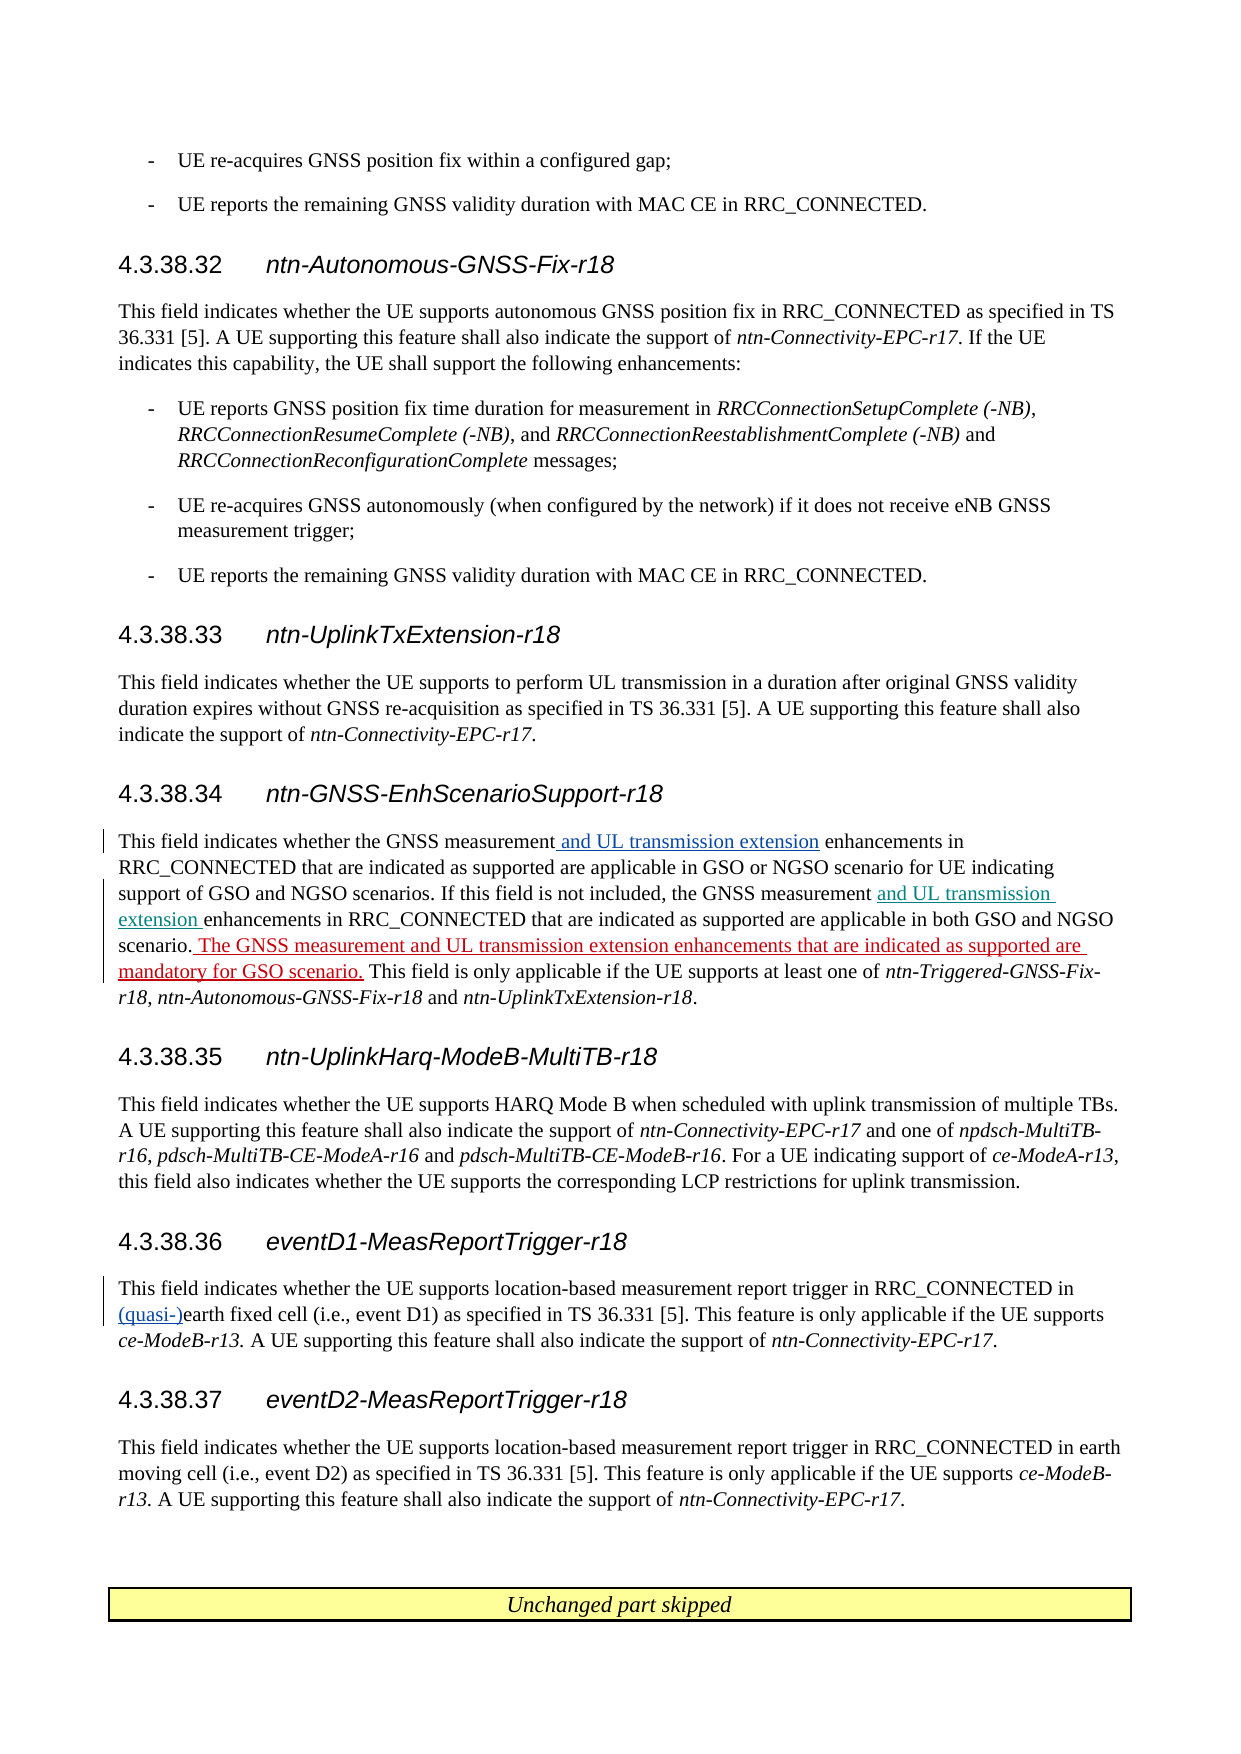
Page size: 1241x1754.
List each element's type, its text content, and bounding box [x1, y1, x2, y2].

subtitle 4.3.38.36 eventD1-MeasReportTrigger-r18 [118, 1227, 1122, 1255]
text - UE reports the remaining GNSS validity duration with MAC CE in RRC_CONNECTED. [148, 563, 1122, 587]
text Unchanged part skipped [110, 1589, 1130, 1619]
text - UE re-acquires GNSS position fix within a configured gap; [148, 148, 1122, 172]
text This field indicates whether the UE supports HARQ Mode B when scheduled with uplink transmission of multiple TBs. A UE supporting this feature shall also indicate the support of ntn-Connectivity-EPC-r17 and one of npdsch-MultiTB-r16, pdsch-MultiTB-CE-ModeA-r16 and pdsch-MultiTB-CE-ModeB-r16. For a UE indicating support of ce-ModeA-r13, this field also indicates whether the UE supports the corresponding LCP restrictions for uplink transmission. [118, 1092, 1122, 1193]
subtitle 4.3.38.34 ntn-GNSS-EnhScenarioSupport-r18 [118, 779, 1122, 808]
text This field indicates whether the UE supports location-based measurement report trigger in RRC_CONNECTED in earth fixed cell (i.e., event D1) as specified in TS 36.331 [5]. This feature is only applicable if the UE supports ce-ModeB-r13. A UE supporting this feature shall also indicate the support of ntn-Connectivity-EPC-r17. [118, 1276, 1122, 1352]
text This field indicates whether the UE supports autonomous GNSS position fix in RRC_CONNECTED as specified in TS 36.331 [5]. A UE supporting this feature shall also indicate the support of ntn-Connectivity-EPC-r17. If the UE indicates this capability, the UE shall support the following enhancements: [118, 299, 1122, 375]
subtitle 4.3.38.35 ntn-UplinkHarq-ModeB-MultiTB-r18 [118, 1042, 1122, 1071]
subtitle 4.3.38.37 eventD2-MeasReportTrigger-r18 [118, 1385, 1122, 1414]
subtitle 4.3.38.32 ntn-Autonomous-GNSS-Fix-r18 [118, 249, 1122, 278]
text - UE reports the remaining GNSS validity duration with MAC CE in RRC_CONNECTED. [148, 192, 1122, 216]
text This field indicates whether the UE supports location-based measurement report trigger in RRC_CONNECTED in earth moving cell (i.e., event D2) as specified in TS 36.331 [5]. This feature is only applicable if the UE supports ce-ModeB-r13. A UE supporting this feature shall also indicate the support of ntn-Connectivity-EPC-r17. [118, 1435, 1122, 1511]
text - UE re-acquires GNSS autonomously (when configured by the network) if it does not receive eNB GNSS measurement trigger; [148, 492, 1122, 542]
text This field indicates whether the GNSS measurement enhancements in RRC_CONNECTED that are indicated as supported are applicable in GSO or NGSO scenario for UE indicating support of GSO and NGSO scenarios. If this field is not included, the GNSS measurement enhancements in RRC_CONNECTED that are indicated as supported are applicable in both GSO and NGSO scenario. This field is only applicable if the UE supports at least one of ntn-Triggered-GNSS-Fix-r18, ntn-Autonomous-GNSS-Fix-r18 and ntn-UplinkTxExtension-r18. [118, 829, 1122, 1009]
text This field indicates whether the UE supports to perform UL transmission in a duration after original GNSS validity duration expires without GNSS re-acquisition as specified in TS 36.331 [5]. A UE supporting this feature shall also indicate the support of ntn-Connectivity-EPC-r17. [118, 670, 1122, 746]
subtitle 4.3.38.33 ntn-UplinkTxExtension-r18 [118, 620, 1122, 649]
